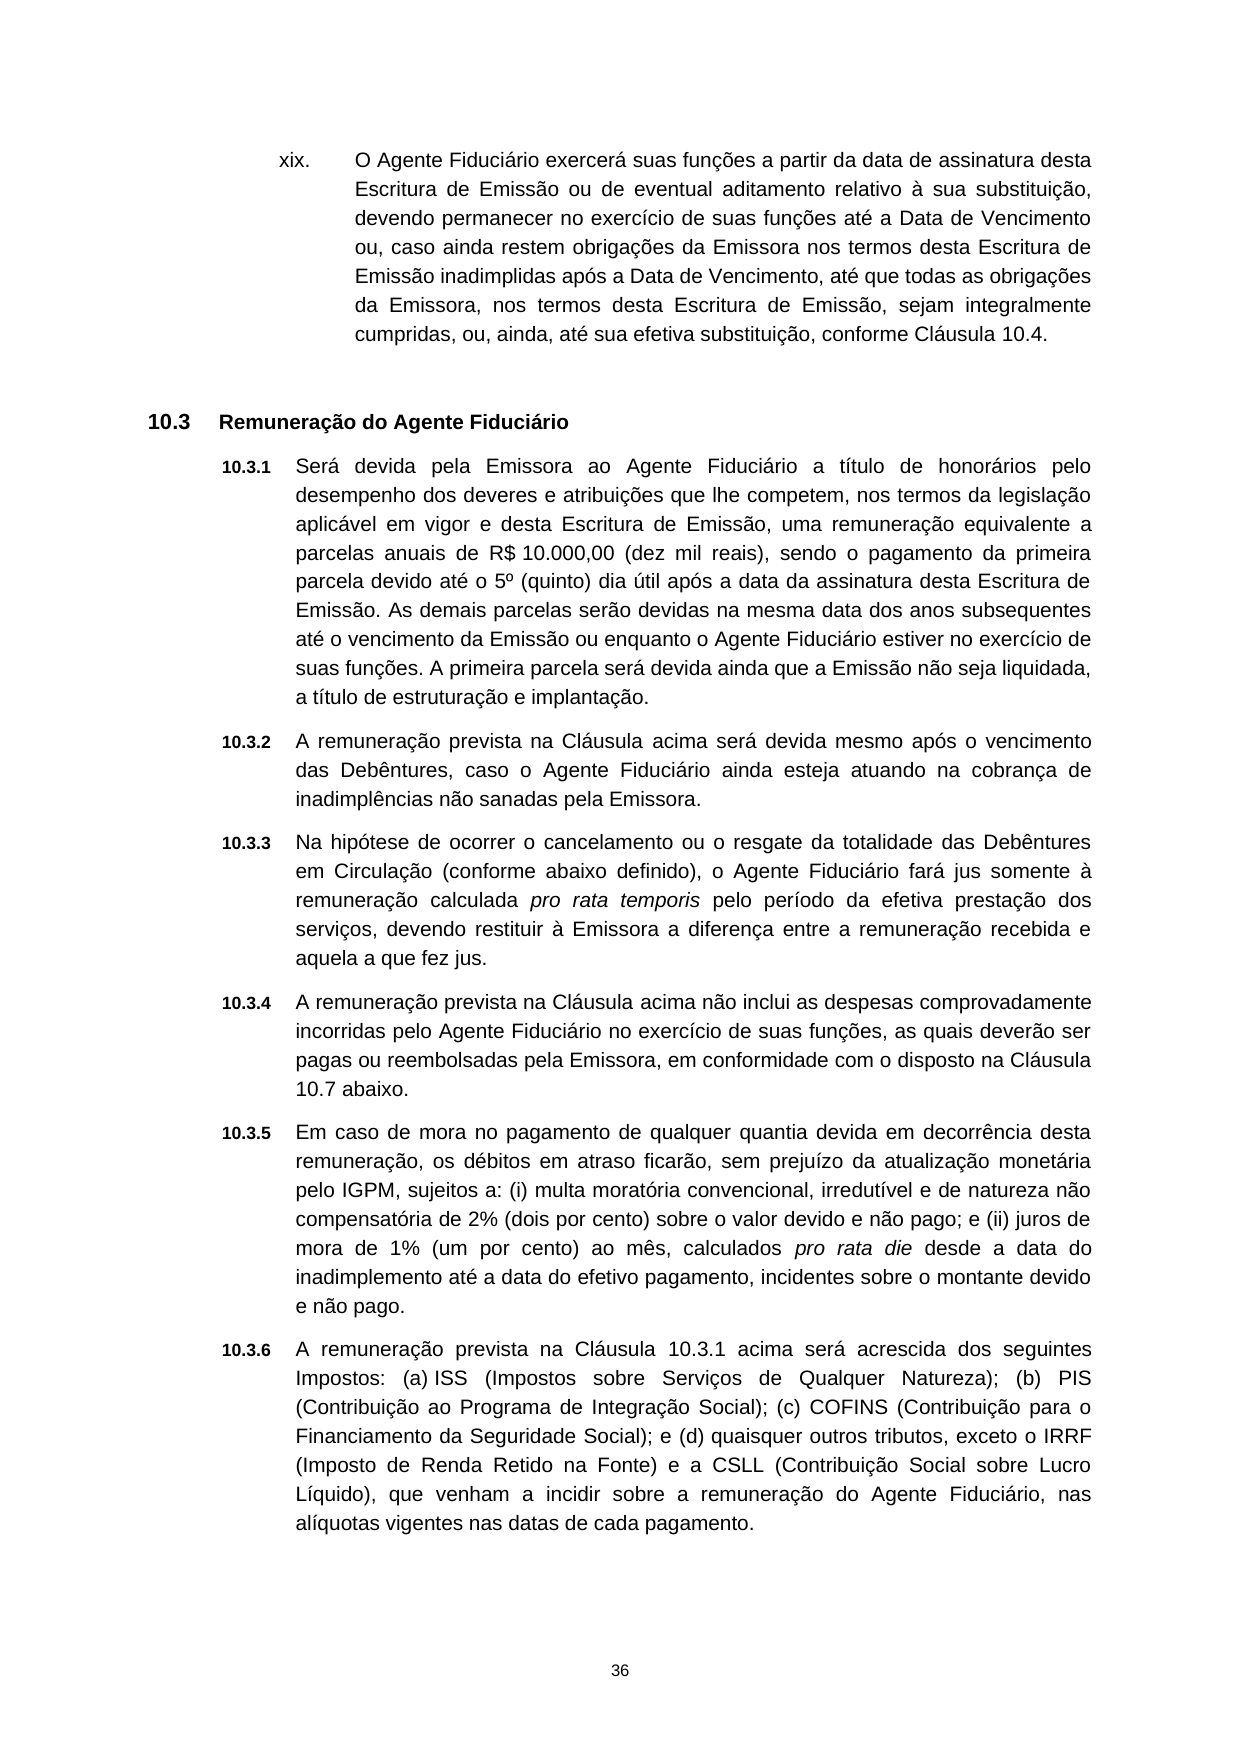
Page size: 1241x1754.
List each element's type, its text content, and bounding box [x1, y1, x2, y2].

text A remuneração prevista na Cláusula 10.3.1 acima não inclui as despesas comprovadamente incorridas pelo Agente Fiduciário no exercício de suas funções, as quais deverão ser pagas ou reembolsadas pela Emissora, em conformidade com o disposto na Cláusula 10.7 abaixo. [222, 989, 1092, 1100]
text Em caso de mora no pagamento de qualquer quantia devida em decorrência desta remuneração, os débitos em atraso ficarão, sem prejuízo da atualização monetária pelo IGPM, sujeitos a: (i) multa moratória convencional, irredutível e de natureza não compensatória de 2% (dois por cento) sobre o valor devido e não pago; e (ii) juros de mora de 1% (um por cento) ao mês, calculados pro rata die desde a data do inadimplemento até a data do efetivo pagamento, incidentes sobre o montante devido e não pago. [222, 1120, 1092, 1318]
text Será devida pela Emissora ao Agente Fiduciário a título de honorários pelo desempenho dos deveres e atribuições que lhe competem, nos termos da legislação aplicável em vigor e desta Escritura de Emissão, uma remuneração equivalente a parcelas anuais de R$ 10.000,00 (dez mil reais), sendo o pagamento da primeira parcela devido até o 5º (quinto) dia útil após a data da assinatura desta Escritura de Emissão. As demais parcelas serão devidas na mesma data dos anos subsequentes até o vencimento da Emissão ou enquanto o Agente Fiduciário estiver no exercício de suas funções. A primeira parcela será devida ainda que a Emissão não seja liquidada, a título de estruturação e implantação. [222, 453, 1092, 709]
text A remuneração prevista na Cláusula 10.3.1 acima será acrescida dos seguintes Impostos: (a) ISS (Impostos sobre Serviços de Qualquer Natureza); (b) PIS (Contribuição ao Programa de Integração Social); (c) COFINS (Contribuição para o Financiamento da Seguridade Social); e (d) quaisquer outros tributos, exceto o IRRF (Imposto de Renda Retido na Fonte) e a CSLL (Contribuição Social sobre Lucro Líquido), que venham a incidir sobre a remuneração do Agente Fiduciário, nas alíquotas vigentes nas datas de cada pagamento. [222, 1337, 1092, 1535]
list O Agente Fiduciário exercerá suas funções a partir da data de assinatura desta Escritura de Emissão ou de eventual aditamento relativo à sua substituição, devendo permanecer no exercício de suas funções até a Data de Vencimento ou, caso ainda restem obrigações da Emissora nos termos desta Escritura de Emissão inadimplidas após a Data de Vencimento, até que todas as obrigações da Emissora, nos termos desta Escritura de Emissão, sejam integralmente cumpridas, ou, ainda, até sua efetiva substituição, conforme Cláusula 10.4. [310, 148, 1092, 345]
text A remuneração prevista na Cláusula 10.3.1 acima será devida mesmo após o vencimento das Debêntures, caso o Agente Fiduciário ainda esteja atuando na cobrança de inadimplências não sanadas pela Emissora. [222, 729, 1092, 811]
text Na hipótese de ocorrer o cancelamento ou o resgate da totalidade das Debêntures em Circulação (conforme abaixo definido), o Agente Fiduciário fará jus somente à remuneração calculada pro rata temporis pelo período da efetiva prestação dos serviços, devendo restituir à Emissora a diferença entre a remuneração recebida e aquela a que fez jus. [222, 830, 1092, 970]
text Remuneração do Agente Fiduciário [148, 408, 1092, 434]
